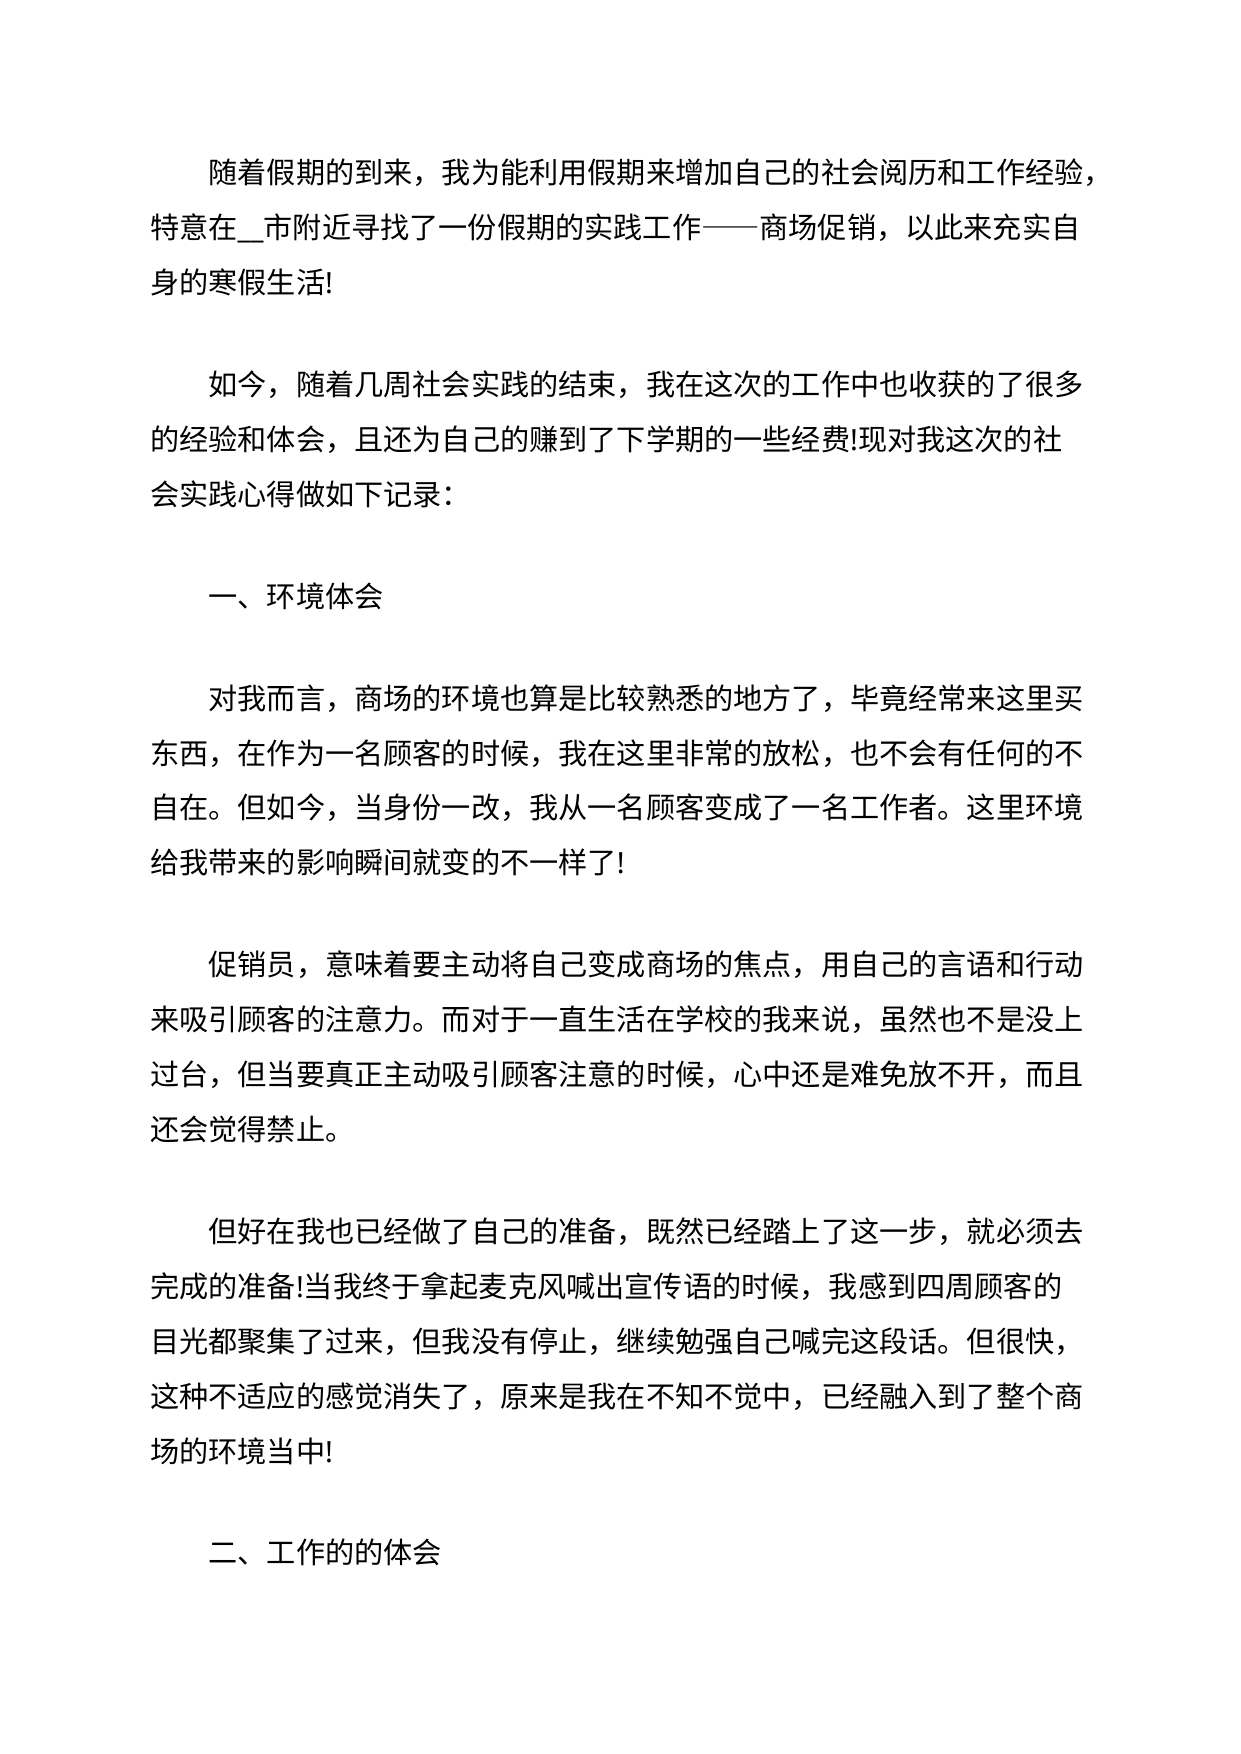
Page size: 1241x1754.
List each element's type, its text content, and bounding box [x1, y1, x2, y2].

text 二、工作的的体会 [150, 1530, 1090, 1572]
text 一、环境体会 [150, 573, 1090, 616]
text 如今，随着几周社会实践的结束，我在这次的工作中也收获的了很多的经验和体会，且还为自己的赚到了下学期的一些经费!现对我这次的社会实践心得做如下记录： [150, 362, 1090, 514]
text 随着假期的到来，我为能利用假期来增加自己的社会阅历和工作经验，特意在__市附近寻找了一份假期的实践工作——商场促销，以此来充实自身的寒假生活! [150, 150, 1090, 302]
text 促销员，意味着要主动将自己变成商场的焦点，用自己的言语和行动来吸引顾客的注意力。而对于一直生活在学校的我来说，虽然也不是没上过台，但当要真正主动吸引顾客注意的时候，心中还是难免放不开，而且还会觉得禁止。 [150, 942, 1090, 1149]
text 对我而言，商场的环境也算是比较熟悉的地方了，毕竟经常来这里买东西，在作为一名顾客的时候，我在这里非常的放松，也不会有任何的不自在。但如今，当身份一改，我从一名顾客变成了一名工作者。这里环境给我带来的影响瞬间就变的不一样了! [150, 675, 1090, 882]
text 但好在我也已经做了自己的准备，既然已经踏上了这一步，就必须去完成的准备!当我终于拿起麦克风喊出宣传语的时候，我感到四周顾客的目光都聚集了过来，但我没有停止，继续勉强自己喊完这段话。但很快，这种不适应的感觉消失了，原来是我在不知不觉中，已经融入到了整个商场的环境当中! [150, 1208, 1090, 1471]
